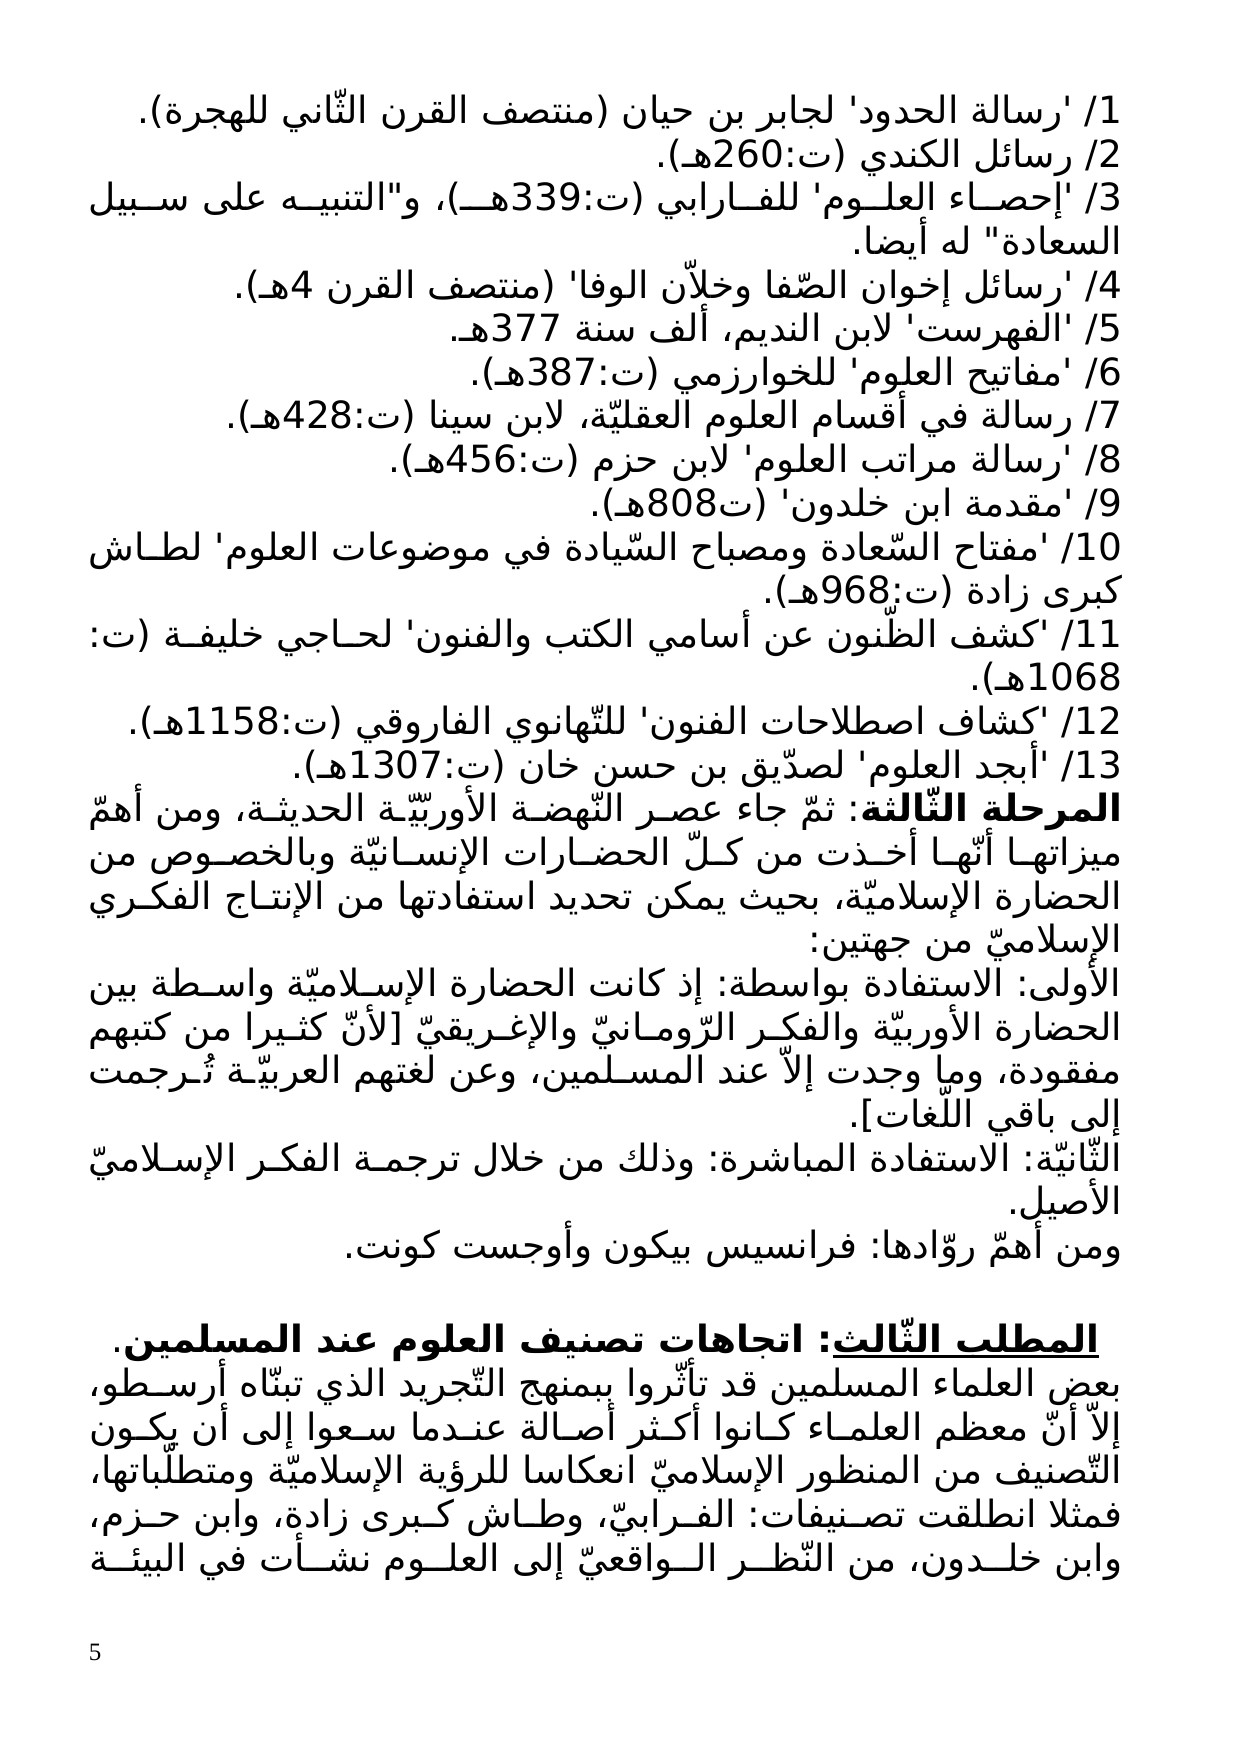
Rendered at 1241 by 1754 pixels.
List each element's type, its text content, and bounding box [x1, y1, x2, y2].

text الثّانيّة: الاستفادة المباشرة: وذلك من خلال ترجمة الفكر الإسلاميّ الأصيل. [89, 1136, 1122, 1223]
text الأولى: الاستفادة بواسطة: إذ كانت الحضارة الإسلاميّة واسطة بين الحضارة الأوربيّة والفكر الرّومانيّ والإغريقيّ [لأنّ كثيرا من كتبهم مفقودة، وما وجدت إلاّ عند المسلمين، وعن لغتهم العربيّة تُرجمت إلى باقي اللّغات]. [89, 962, 1122, 1136]
text 10/ 'مفتاح السّعادة ومصباح السّيادة في موضوعات العلوم' لطاش كبرى زادة (ت:968هـ). [89, 525, 1122, 612]
text المرحلة الثّالثة: ثمّ جاء عصر النّهضة الأوربّيّة الحديثة، ومن أهمّ ميزاتها أنّها أخذت من كلّ الحضارات الإنسانيّة وبالخصوص من الحضارة الإسلاميّة، بحيث يمكن تحديد استفادتها من الإنتاج الفكري الإسلاميّ من جهتين: [89, 787, 1122, 962]
text 5/ 'الفهرست' لابن النديم، ألف سنة 377هـ. [89, 307, 1122, 351]
text 11/ 'كشف الظّنون عن أسامي الكتب والفنون' لحاجي خليفة (ت:1068هـ). [89, 612, 1122, 700]
text 6/ 'مفاتيح العلوم' للخوارزمي (ت:387هـ). [89, 351, 1122, 394]
text 3/ 'إحصاء العلوم' للفارابي (ت:339هـ)، و"التنبيه على سبيل السعادة" له أيضا. [89, 176, 1122, 263]
text 9/ 'مقدمة ابن خلدون' (ت808هـ). [89, 481, 1122, 525]
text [89, 1362, 1122, 1580]
text 12/ 'كشاف اصطلاحات الفنون' للتّهانوي الفاروقي (ت:1158هـ). [89, 700, 1122, 743]
text ومن أهمّ روّادها: فرانسيس بيكون وأوجست كونت. [89, 1223, 1122, 1267]
text 2/ رسائل الكندي (ت:260هـ). [89, 132, 1122, 176]
text 7/ رسالة في أقسام العلوم العقليّة، لابن سينا (ت:428هـ). [89, 394, 1122, 438]
text المطلب الثّالث: اتجاهات تصنيف العلوم عند المسلمين. [89, 1318, 1122, 1362]
text 4/ 'رسائل إخوان الصّفا وخلاّن الوفا' (منتصف القرن 4هـ). [89, 263, 1122, 307]
text 13/ 'أبجد العلوم' لصدّيق بن حسن خان (ت:1307هـ). [89, 743, 1122, 787]
text 1/ 'رسالة الحدود' لجابر بن حيان (منتصف القرن الثّاني للهجرة). [89, 89, 1122, 132]
text 8/ 'رسالة مراتب العلوم' لابن حزم (ت:456هـ). [89, 438, 1122, 481]
